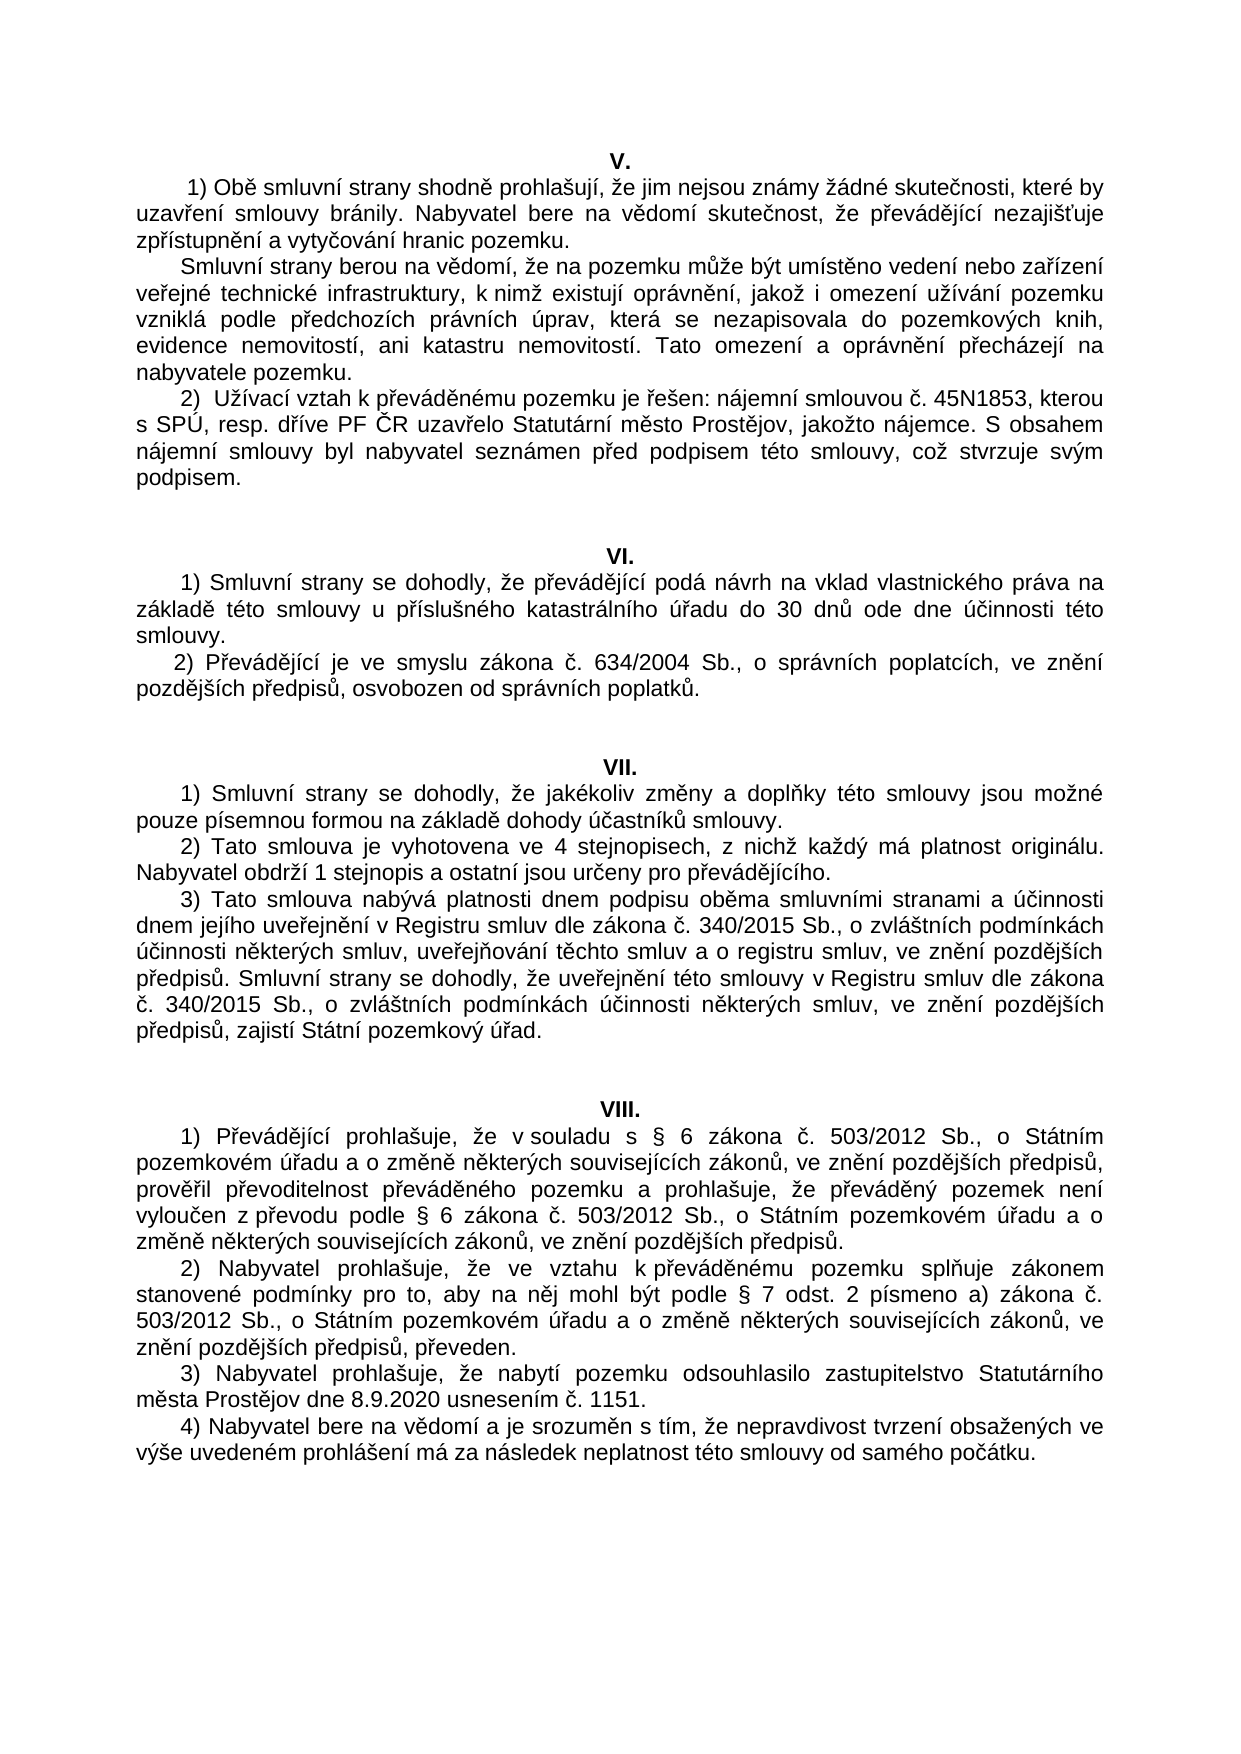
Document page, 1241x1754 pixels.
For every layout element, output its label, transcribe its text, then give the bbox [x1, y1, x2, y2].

text VIII. [136, 1096, 1104, 1123]
text 2) Tato smlouva je vyhotovena ve 4 stejnopisech, z nichž každý má platnost originálu. Nabyvatel obdrží 1 stejnopis a ostatní jsou určeny pro převádějícího. [136, 833, 1104, 886]
text 3) Nabyvatel prohlašuje, že nabytí pozemku odsouhlasilo zastupitelstvo Statutárního města Prostějov dne 8.9.2020 usnesením č. 1151. [136, 1360, 1104, 1413]
text 3) Tato smlouva nabývá platnosti dnem podpisu oběma smluvními stranami a účinnosti dnem jejího uveřejnění v Registru smluv dle zákona č. 340/2015 Sb., o zvláštních podmínkách účinnosti některých smluv, uveřejňování těchto smluv a o registru smluv, ve znění pozdějších předpisů. Smluvní strany se dohodly, že uveřejnění této smlouvy v Registru smluv dle zákona č. 340/2015 Sb., o zvláštních podmínkách účinnosti některých smluv, ve znění pozdějších předpisů, zajistí Státní pozemkový úřad. [136, 886, 1104, 1044]
text 1) Převádějící prohlašuje, že v souladu s § 6 zákona č. 503/2012 Sb., o Státním pozemkovém úřadu a o změně některých souvisejících zákonů, ve znění pozdějších předpisů, prověřil převoditelnost převáděného pozemku a prohlašuje, že převáděný pozemek není vyloučen z převodu podle § 6 zákona č. 503/2012 Sb., o Státním pozemkovém úřadu a o změně některých souvisejících zákonů, ve znění pozdějších předpisů. [136, 1123, 1104, 1254]
text 2) Nabyvatel prohlašuje, že ve vztahu k převáděnému pozemku splňuje zákonem stanovené podmínky pro to, aby na něj mohl být podle § 7 odst. 2 písmeno a) zákona č. 503/2012 Sb., o Státním pozemkovém úřadu a o změně některých souvisejících zákonů, ve znění pozdějších předpisů, převeden. [136, 1254, 1104, 1360]
text 2) Převádějící je ve smyslu zákona č. 634/2004 Sb., o správních poplatcích, ve znění pozdějších předpisů, osvobozen od správních poplatků. [136, 648, 1104, 701]
text Smluvní strany berou na vědomí, že na pozemku může být umístěno vedení nebo zařízení veřejné technické infrastruktury, k nimž existují oprávnění, jakož i omezení užívání pozemku vzniklá podle předchozích právních úprav, která se nezapisovala do pozemkových knih, evidence nemovitostí, ani katastru nemovitostí. Tato omezení a oprávnění přecházejí na nabyvatele pozemku. [136, 253, 1104, 385]
text VI. [136, 543, 1104, 569]
text VII. [136, 754, 1104, 780]
text 4) Nabyvatel bere na vědomí a je srozuměn s tím, že nepravdivost tvrzení obsažených ve výše uvedeném prohlášení má za následek neplatnost této smlouvy od samého počátku. [136, 1413, 1104, 1465]
text 1) Obě smluvní strany shodně prohlašují, že jim nejsou známy žádné skutečnosti, které by uzavření smlouvy bránily. Nabyvatel bere na vědomí skutečnost, že převádějící nezajišťuje zpřístupnění a vytyčování hranic pozemku. [136, 174, 1104, 253]
text 1) Smluvní strany se dohodly, že jakékoliv změny a doplňky této smlouvy jsou možné pouze písemnou formou na základě dohody účastníků smlouvy. [136, 780, 1104, 833]
text 2) Užívací vztah k převáděnému pozemku je řešen: nájemní smlouvou č. 45N1853, kterou s SPÚ, resp. dříve PF ČR uzavřelo Statutární město Prostějov, jakožto nájemce. S obsahem nájemní smlouvy byl nabyvatel seznámen před podpisem této smlouvy, což stvrzuje svým podpisem. [136, 385, 1104, 490]
text 1) Smluvní strany se dohodly, že převádějící podá návrh na vklad vlastnického práva na základě této smlouvy u příslušného katastrálního úřadu do 30 dnů ode dne účinnosti této smlouvy. [136, 569, 1104, 648]
text V. [136, 148, 1104, 174]
